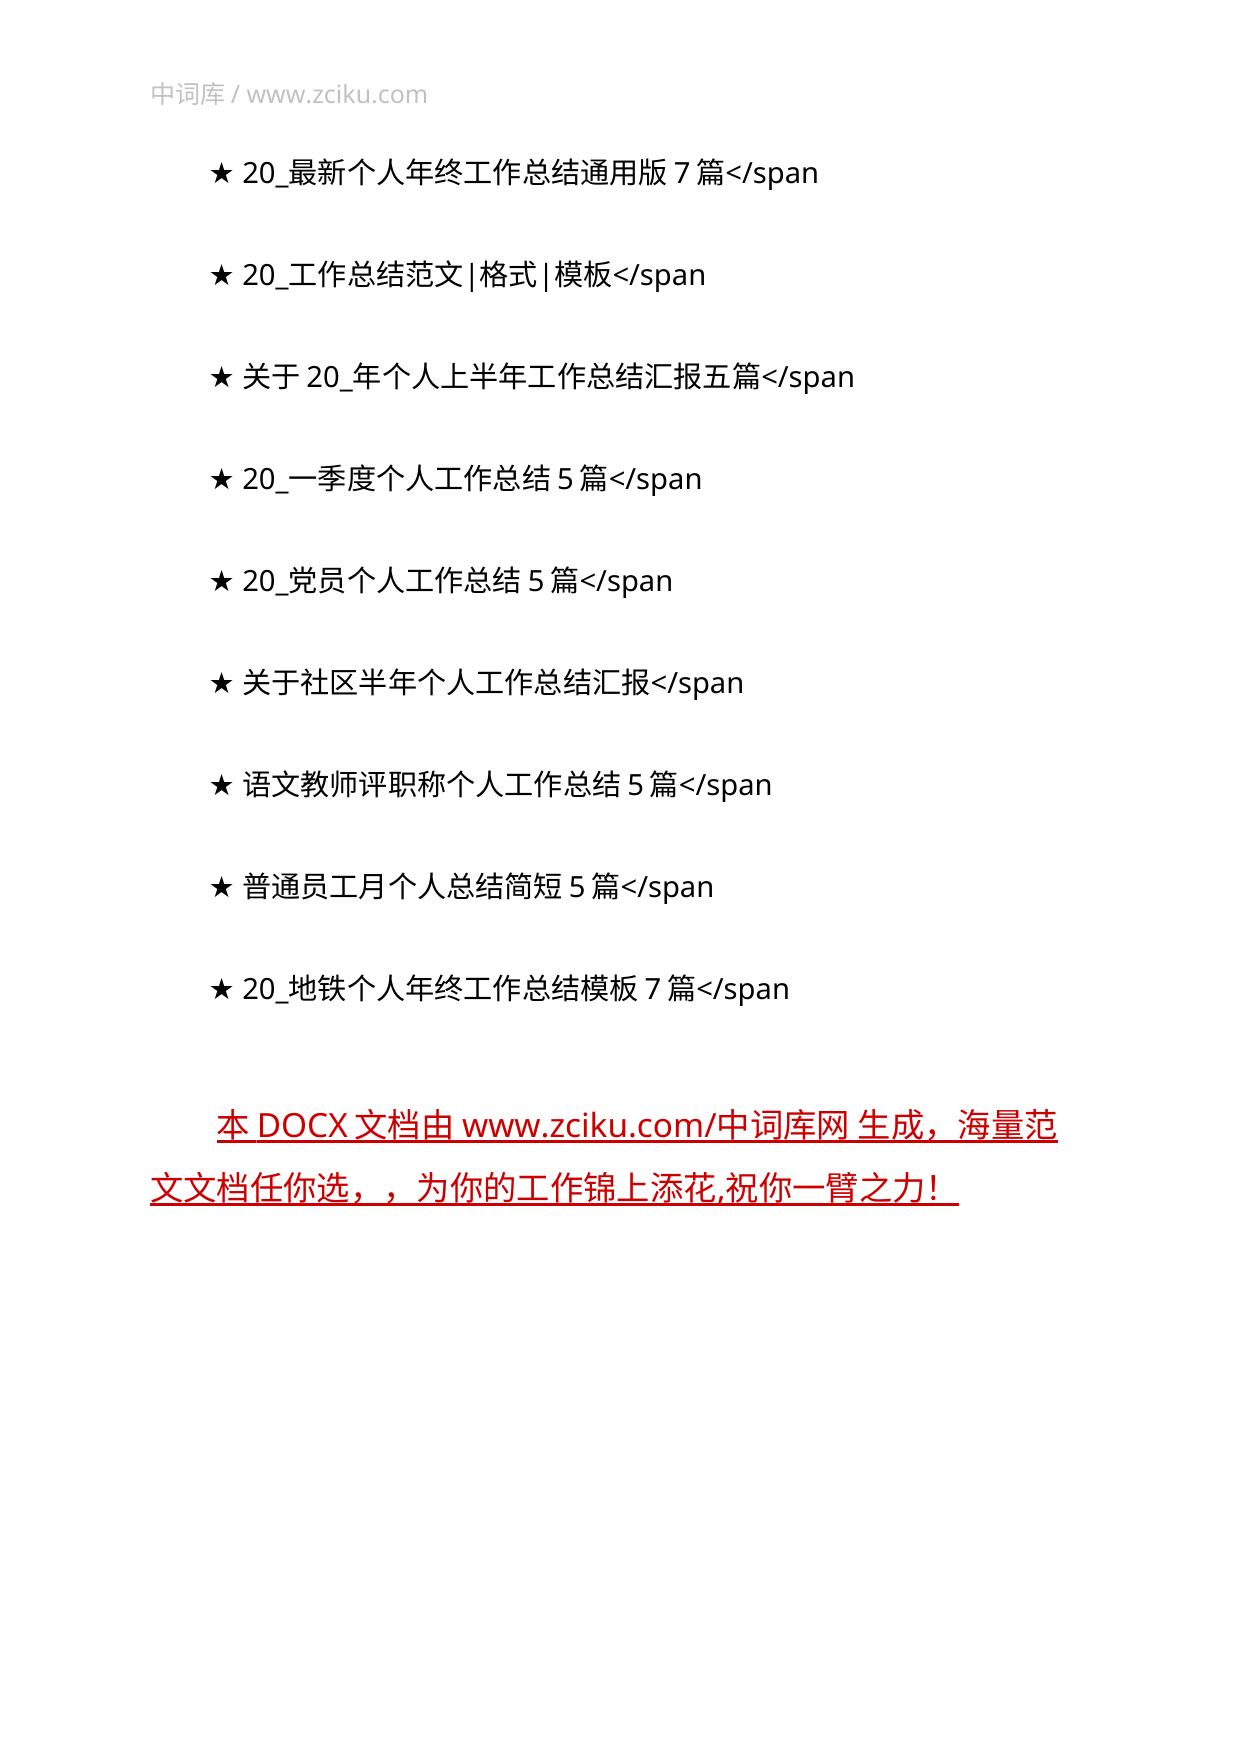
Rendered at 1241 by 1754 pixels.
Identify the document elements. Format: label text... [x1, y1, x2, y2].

text ★ 20_最新个人年终工作总结通用版7篇</span [150, 150, 1090, 192]
text 本DOCX文档由 www.zciku.com/中词库网 生成，海量范文文档任你选，，为你的工作锦上添花,祝你一臂之力！ [150, 1099, 1090, 1210]
text ★ 语文教师评职称个人工作总结5篇</span [150, 762, 1090, 804]
text ★ 20_党员个人工作总结5篇</span [150, 558, 1090, 600]
text ★ 20_地铁个人年终工作总结模板7篇</span [150, 966, 1090, 1008]
text ★ 关于社区半年个人工作总结汇报</span [150, 660, 1090, 702]
text ★ 关于20_年个人上半年工作总结汇报五篇</span [150, 354, 1090, 396]
text ★ 20_一季度个人工作总结5篇</span [150, 456, 1090, 498]
text ★ 20_工作总结范文|格式|模板</span [150, 252, 1090, 294]
text ★ 普通员工月个人总结简短5篇</span [150, 864, 1090, 906]
